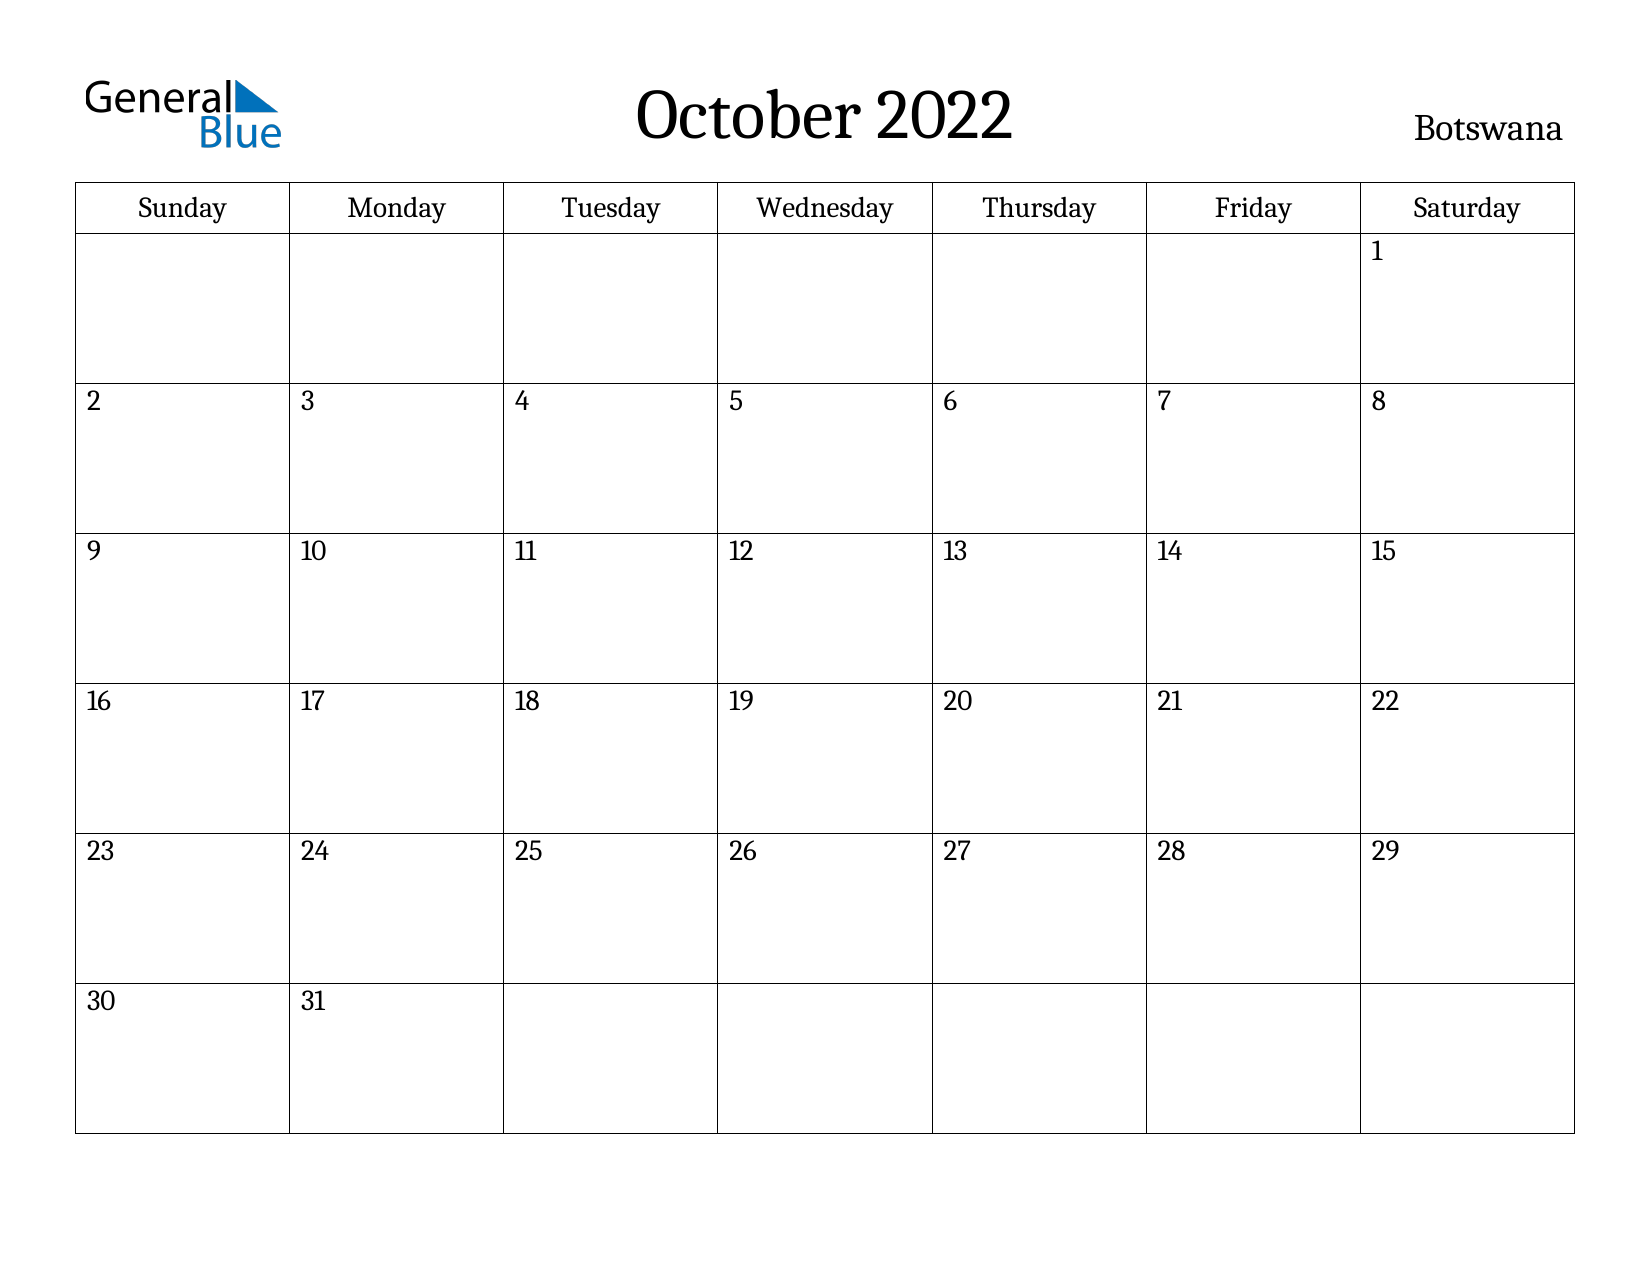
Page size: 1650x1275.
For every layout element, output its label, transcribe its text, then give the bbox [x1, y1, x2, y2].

table_cell [290, 717, 503, 833]
table_cell [718, 717, 932, 833]
table_cell [76, 417, 289, 533]
table_header October 2022 [504, 75, 1146, 182]
table_cell Friday [1147, 183, 1360, 233]
table_cell [290, 267, 503, 383]
table_cell 16 [76, 684, 289, 717]
table_cell [504, 567, 717, 683]
table_cell [1361, 267, 1574, 383]
table_cell [933, 567, 1146, 683]
table_cell [1147, 417, 1360, 533]
table_cell 5 [718, 384, 932, 417]
table_cell [76, 234, 289, 267]
table_cell Thursday [933, 183, 1146, 233]
table_cell 1 [1361, 234, 1574, 267]
table_cell [1361, 417, 1574, 533]
table_cell [76, 868, 289, 983]
table_cell [504, 234, 717, 267]
table_cell [718, 1018, 932, 1133]
table_cell [1361, 567, 1574, 683]
table_cell [718, 984, 932, 1017]
table_cell [1147, 234, 1360, 267]
table_cell [933, 267, 1146, 383]
table_cell 29 [1361, 834, 1574, 867]
table_cell 25 [504, 834, 717, 867]
table_cell [1147, 717, 1360, 833]
table_cell 3 [290, 384, 503, 417]
table_cell [1361, 984, 1574, 1017]
table_cell 30 [76, 984, 289, 1017]
table_header Botswana [1146, 75, 1574, 182]
table_cell [933, 417, 1146, 533]
table_cell [504, 267, 717, 383]
table_cell [933, 1018, 1146, 1133]
table_cell [1147, 567, 1360, 683]
table_cell [933, 984, 1146, 1017]
table_cell [718, 267, 932, 383]
table_cell [933, 868, 1146, 983]
table_cell 13 [933, 534, 1146, 567]
table_cell [504, 984, 717, 1017]
table_cell [290, 1018, 503, 1133]
table_cell [290, 567, 503, 683]
table_cell 8 [1361, 384, 1574, 417]
table_cell 26 [718, 834, 932, 867]
table_cell Saturday [1361, 183, 1574, 233]
table_cell 15 [1361, 534, 1574, 567]
table_cell Tuesday [504, 183, 717, 233]
table_cell [290, 868, 503, 983]
table_cell [1147, 1018, 1360, 1133]
table_cell [76, 1018, 289, 1133]
table_cell 22 [1361, 684, 1574, 717]
table_cell 6 [933, 384, 1146, 417]
table_cell [290, 234, 503, 267]
table_cell 7 [1147, 384, 1360, 417]
table_cell [1147, 868, 1360, 983]
table_header [76, 75, 503, 182]
table_cell [290, 417, 503, 533]
table_cell 2 [76, 384, 289, 417]
table_cell [718, 234, 932, 267]
table_cell 19 [718, 684, 932, 717]
table_cell Monday [290, 183, 503, 233]
table_cell [1147, 984, 1360, 1017]
table_cell [933, 234, 1146, 267]
table_cell 27 [933, 834, 1146, 867]
table_cell 9 [76, 534, 289, 567]
table_cell [504, 717, 717, 833]
table_cell 12 [718, 534, 932, 567]
table_cell Sunday [76, 183, 289, 233]
table_cell 31 [290, 984, 503, 1017]
table_cell 28 [1147, 834, 1360, 867]
table_cell 4 [504, 384, 717, 417]
table_cell [76, 717, 289, 833]
table_cell 18 [504, 684, 717, 717]
table_cell [1147, 267, 1360, 383]
table_cell [76, 567, 289, 683]
table_cell 24 [290, 834, 503, 867]
table_cell [718, 567, 932, 683]
table_cell [1361, 868, 1574, 983]
table_cell 17 [290, 684, 503, 717]
table_cell [76, 267, 289, 383]
table_cell [504, 868, 717, 983]
table_cell 20 [933, 684, 1146, 717]
table_cell [504, 1018, 717, 1133]
table_cell 21 [1147, 684, 1360, 717]
table_cell [718, 868, 932, 983]
table_cell 11 [504, 534, 717, 567]
table_cell [1361, 717, 1574, 833]
table_cell [933, 717, 1146, 833]
table_cell Wednesday [718, 183, 932, 233]
table_cell [504, 417, 717, 533]
table_cell [1361, 1018, 1574, 1133]
table_cell 10 [290, 534, 503, 567]
picture [86, 80, 281, 148]
table_cell 23 [76, 834, 289, 867]
table_cell [718, 417, 932, 533]
table_cell 14 [1147, 534, 1360, 567]
